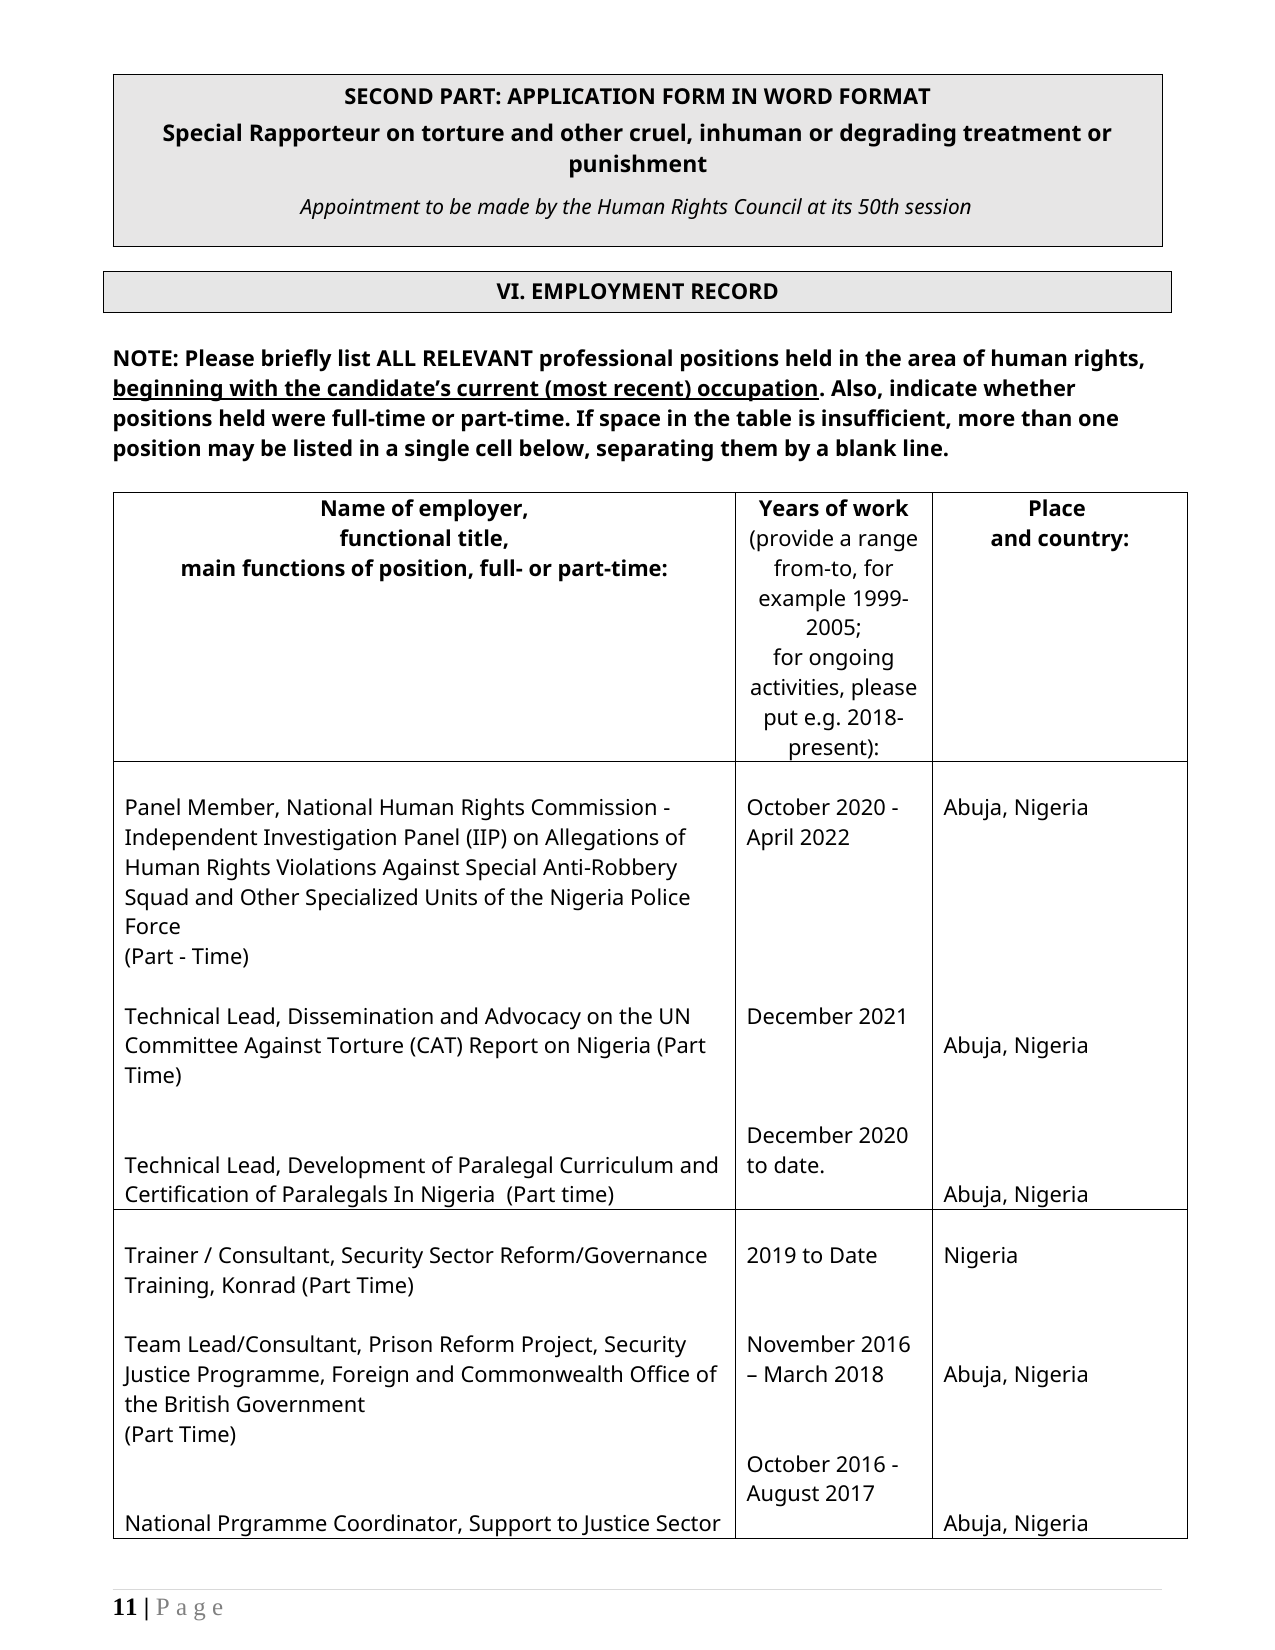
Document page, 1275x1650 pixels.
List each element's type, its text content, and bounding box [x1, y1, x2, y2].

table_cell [114, 1210, 735, 1538]
table_header Years of work (provide a range from-to, for example 1999-2005; for ongoing activities, please put e.g. 2018-present): [736, 493, 932, 761]
table_cell Abuja, Nigeria Abuja, Nigeria Abuja, Nigeria [933, 762, 1187, 1209]
table_header Place and country: [933, 493, 1187, 761]
table_cell October 2020 - April 2022 December 2021 December 2020 to date. [736, 762, 932, 1209]
text VI. EMPLOYMENT RECORD [104, 272, 1171, 312]
text NOTE: Please briefly list ALL RELEVANT professional positions held in the area of human rights, beginning with the candidate’s current (most recent) occupation. Also, indicate whether positions held were full-time or part-time. If space in the table is insufficient, more than one position may be listed in a single cell below, separating them by a blank line. [112, 343, 1162, 462]
table_cell Panel Member, National Human Rights Commission - Independent Investigation Panel (IIP) on Allegations of Human Rights Violations Against Special Anti-Robbery Squad and Other Specialized Units of the Nigeria Police Force (Part - Time) Technical Lead, Dissemination and Advocacy on the UN Committee Against Torture (CAT) Report on Nigeria (Part Time) Technical Lead, Development of Paralegal Curriculum and Certification of Paralegals In Nigeria (Part time) [114, 762, 735, 1209]
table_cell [736, 1210, 932, 1538]
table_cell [933, 1210, 1187, 1538]
table_header Name of employer, functional title, main functions of position, full- or part-time: [114, 493, 735, 761]
